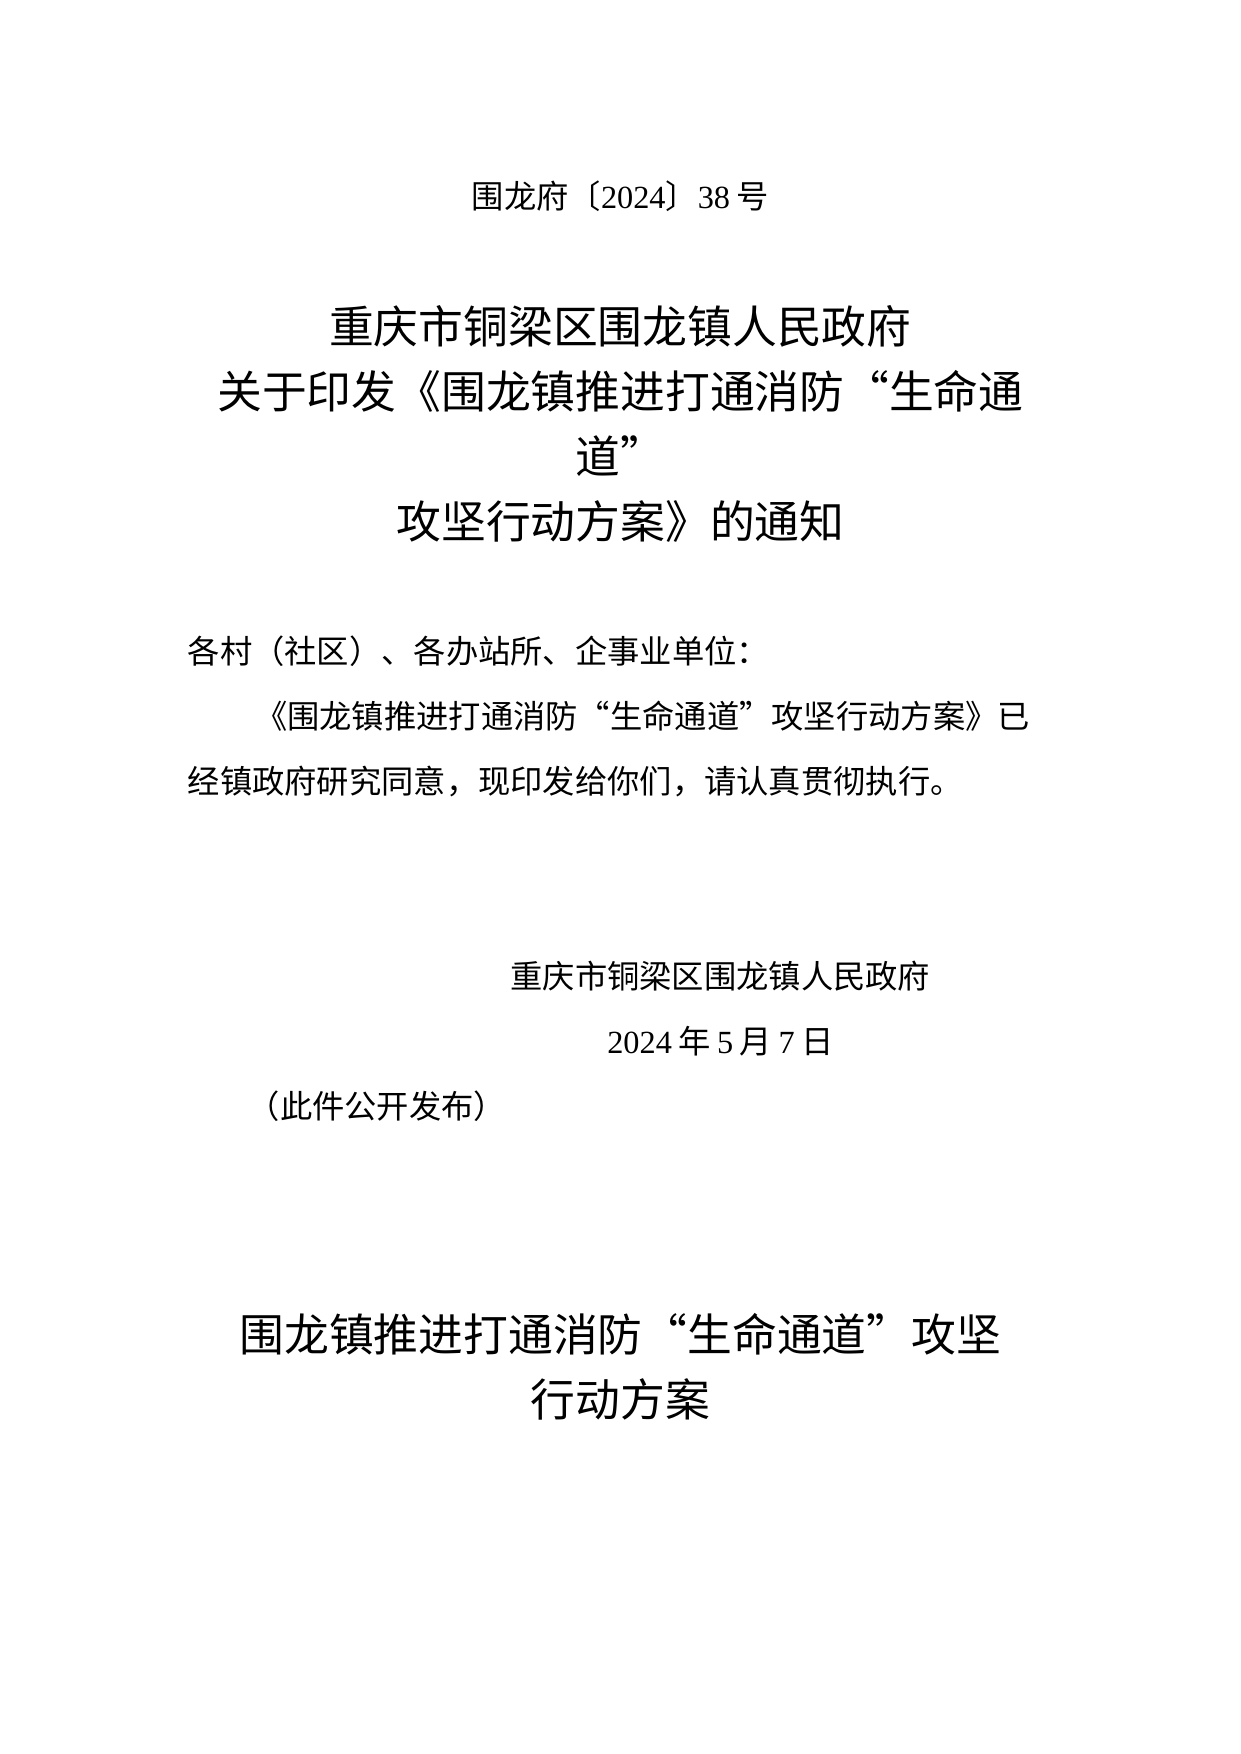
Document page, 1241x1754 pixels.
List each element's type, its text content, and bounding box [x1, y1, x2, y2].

text 重庆市铜梁区围龙镇人民政府 [187, 942, 1053, 1007]
text 重庆市铜梁区围龙镇人民政府 [187, 292, 1053, 357]
text （此件公开发布） [187, 1072, 1053, 1137]
text 2024年5月7日 [187, 1007, 1053, 1072]
text 各村（社区）、各办站所、企事业单位： [187, 617, 1053, 682]
text 攻坚行动方案》的通知 [187, 487, 1053, 552]
text 关于印发《围龙镇推进打通消防“生命通道” [187, 357, 1053, 487]
text 行动方案 [187, 1364, 1053, 1429]
text 围龙镇推进打通消防“生命通道”攻坚 [187, 1299, 1053, 1364]
text 《围龙镇推进打通消防“生命通道”攻坚行动方案》已经镇政府研究同意，现印发给你们，请认真贯彻执行。 [187, 682, 1053, 812]
text 围龙府〔2024〕38号 [187, 162, 1053, 227]
